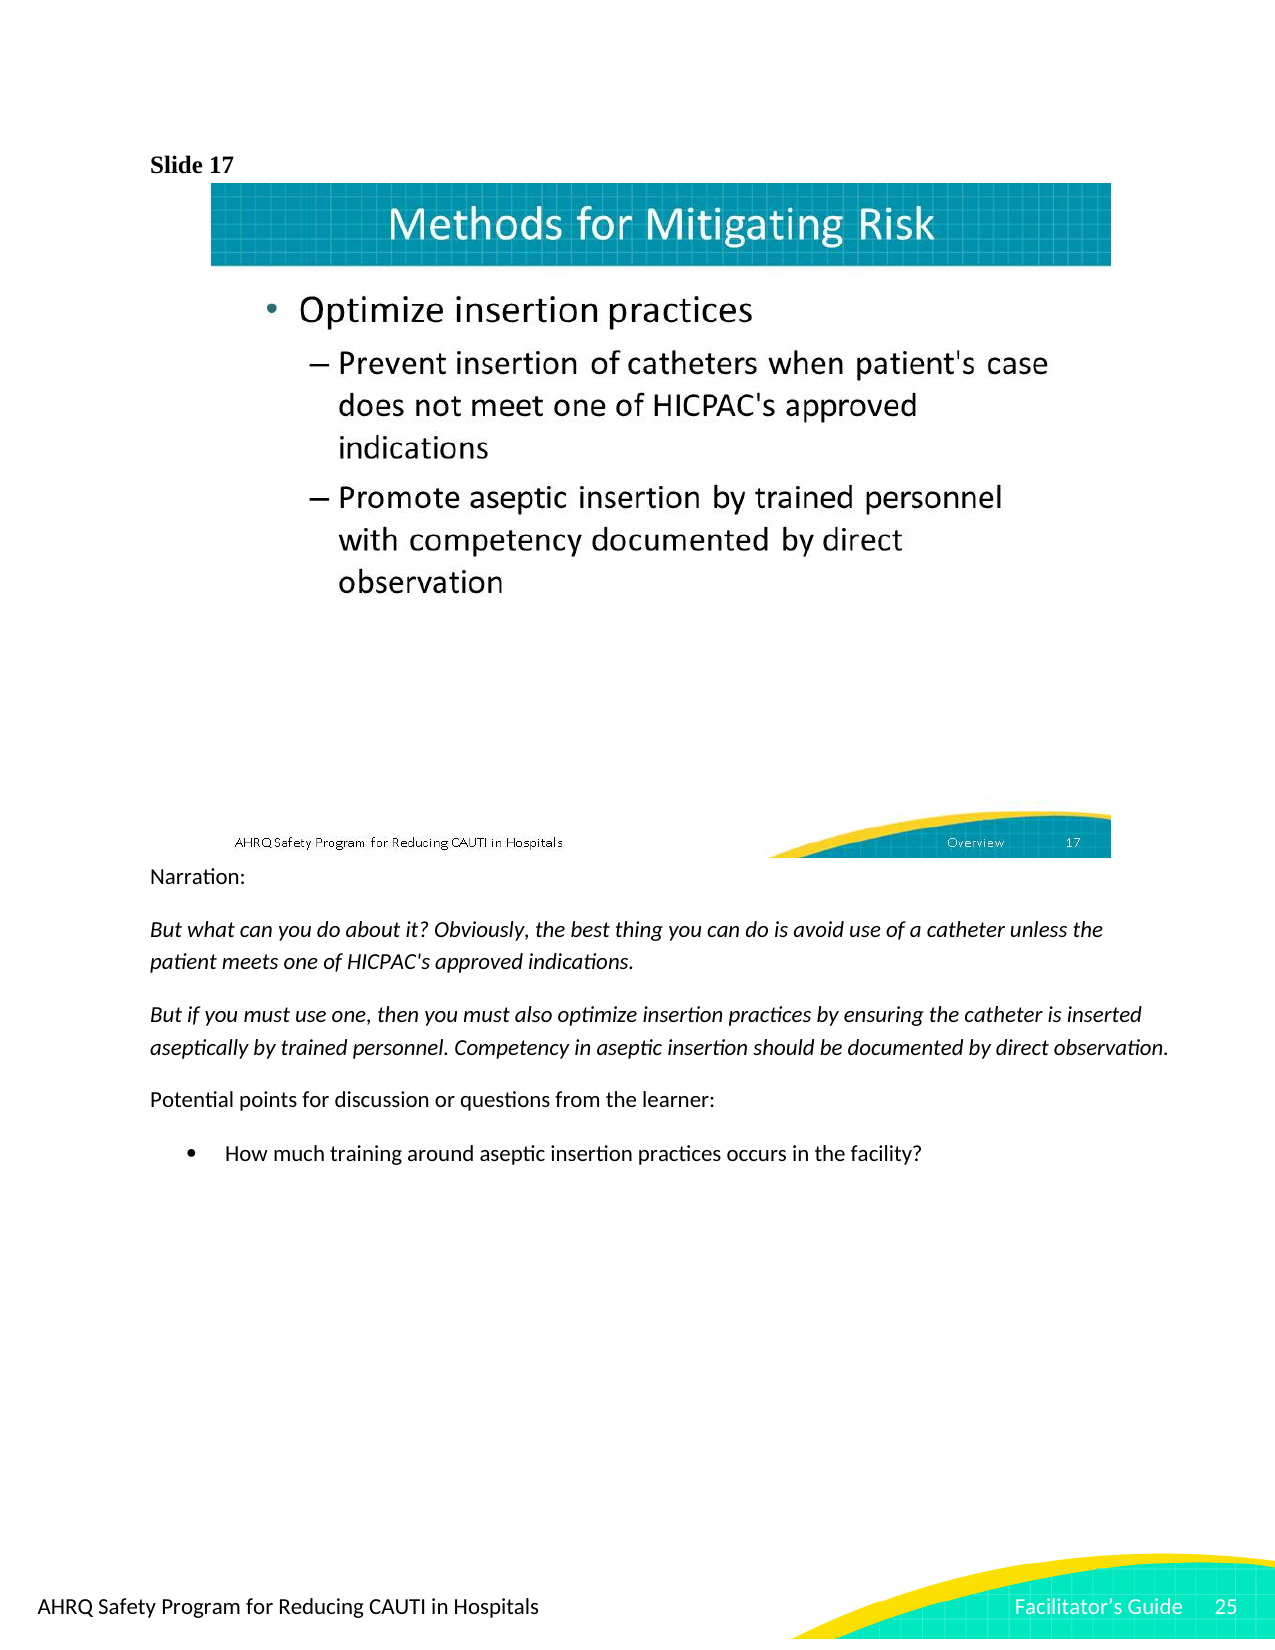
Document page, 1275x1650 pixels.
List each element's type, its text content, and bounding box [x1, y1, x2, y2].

subtitle Slide 17 [150, 150, 1172, 179]
picture [211, 263, 1111, 858]
text But if you must use one, then you must also optimize insertion practices by ensuring the catheter is inserted aseptically by trained personnel. Competency in aseptic insertion should be documented by direct observation. [150, 1000, 1172, 1061]
list How much training around aseptic insertion practices occurs in the facility? [187, 1139, 1172, 1167]
text Narration: [150, 862, 1172, 890]
picture [211, 183, 1111, 260]
text But what can you do about it? Obviously, the best thing you can do is avoid use of a catheter unless the patient meets one of HICPAC's approved indications. [150, 915, 1172, 975]
text Potential points for discussion or questions from the learner: [150, 1086, 1172, 1114]
picture [1, 1543, 1275, 1639]
